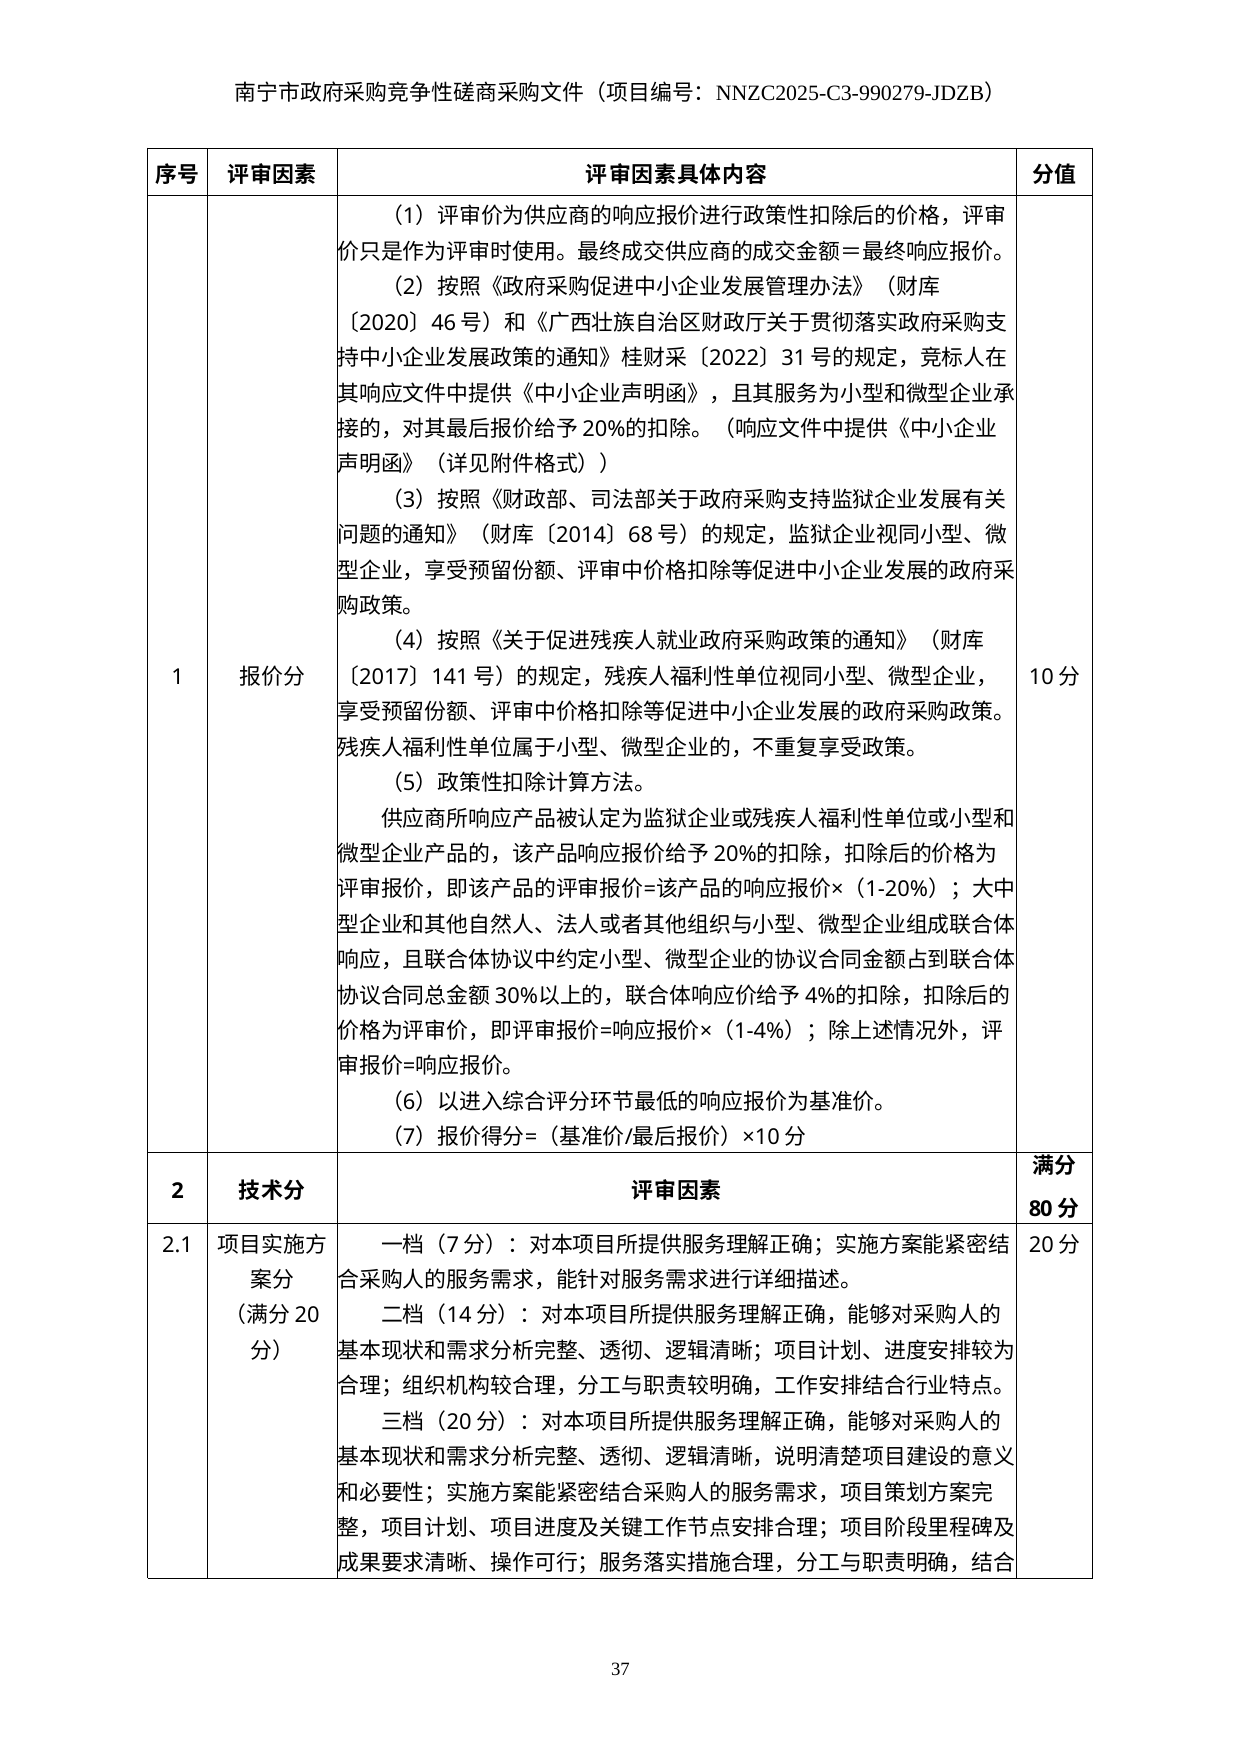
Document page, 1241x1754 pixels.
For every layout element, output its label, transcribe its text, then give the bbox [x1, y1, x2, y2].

table_header 序号 [148, 149, 207, 195]
table_cell （1）评审价为供应商的响应报价进行政策性扣除后的价格，评审价只是作为评审时使用。最终成交供应商的成交金额＝最终响应报价。 （2）按照《政府采购促进中小企业发展管理办法》（财库〔2020〕46号）和《广西壮族自治区财政厅关于贯彻落实政府采购支持中小企业发展政策的通知》桂财采〔2022〕31号的规定，竞标人在其响应文件中提供《中小企业声明函》，且其服务为小型和微型企业承接的，对其最后报价给予20%的扣除。（响应文件中提供《中小企业声明函》（详见附件格式）） （3）按照《财政部、司法部关于政府采购支持监狱企业发展有关问题的通知》（财库〔2014〕68号）的规定，监狱企业视同小型、微型企业，享受预留份额、评审中价格扣除等促进中小企业发展的政府采购政策。 （4）按照《关于促进残疾人就业政府采购政策的通知》（财库〔2017〕141号）的规定，残疾人福利性单位视同小型、微型企业，享受预留份额、评审中价格扣除等促进中小企业发展的政府采购政策。残疾人福利性单位属于小型、微型企业的，不重复享受政策。 （5）政策性扣除计算方法。 供应商所响应产品被认定为监狱企业或残疾人福利性单位或小型和微型企业产品的，该产品响应报价给予20%的扣除，扣除后的价格为评审报价，即该产品的评审报价=该产品的响应报价×（1-20%）；大中型企业和其他自然人、法人或者其他组织与小型、微型企业组成联合体响应，且联合体协议中约定小型、微型企业的协议合同金额占到联合体协议合同总金额30%以上的，联合体响应价给予4%的扣除，扣除后的价格为评审价，即评审报价=响应报价×（1-4%）；除上述情况外，评审报价=响应报价。 （6）以进入综合评分环节最低的响应报价为基准价。 （7）报价得分=（基准价/最后报价）×10分 [338, 196, 1016, 1152]
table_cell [338, 1224, 1016, 1578]
table_cell 评审因素 [338, 1153, 1016, 1223]
table_header 分值 [1017, 149, 1092, 195]
table_cell 满分 80分 [1017, 1153, 1092, 1223]
table_cell 1 [148, 196, 207, 1152]
table_cell 2 [148, 1153, 207, 1223]
table_header 评审因素 [208, 149, 337, 195]
table_cell 报价分 [208, 196, 337, 1152]
table_cell 项目实施方案分 （满分20分） [208, 1224, 337, 1578]
table_cell 技术分 [208, 1153, 337, 1223]
table_cell 2.1 [148, 1224, 207, 1578]
table_cell 10分 [1017, 196, 1092, 1152]
table_header 评审因素具体内容 [338, 149, 1016, 195]
table_cell 20分 [1017, 1224, 1092, 1578]
